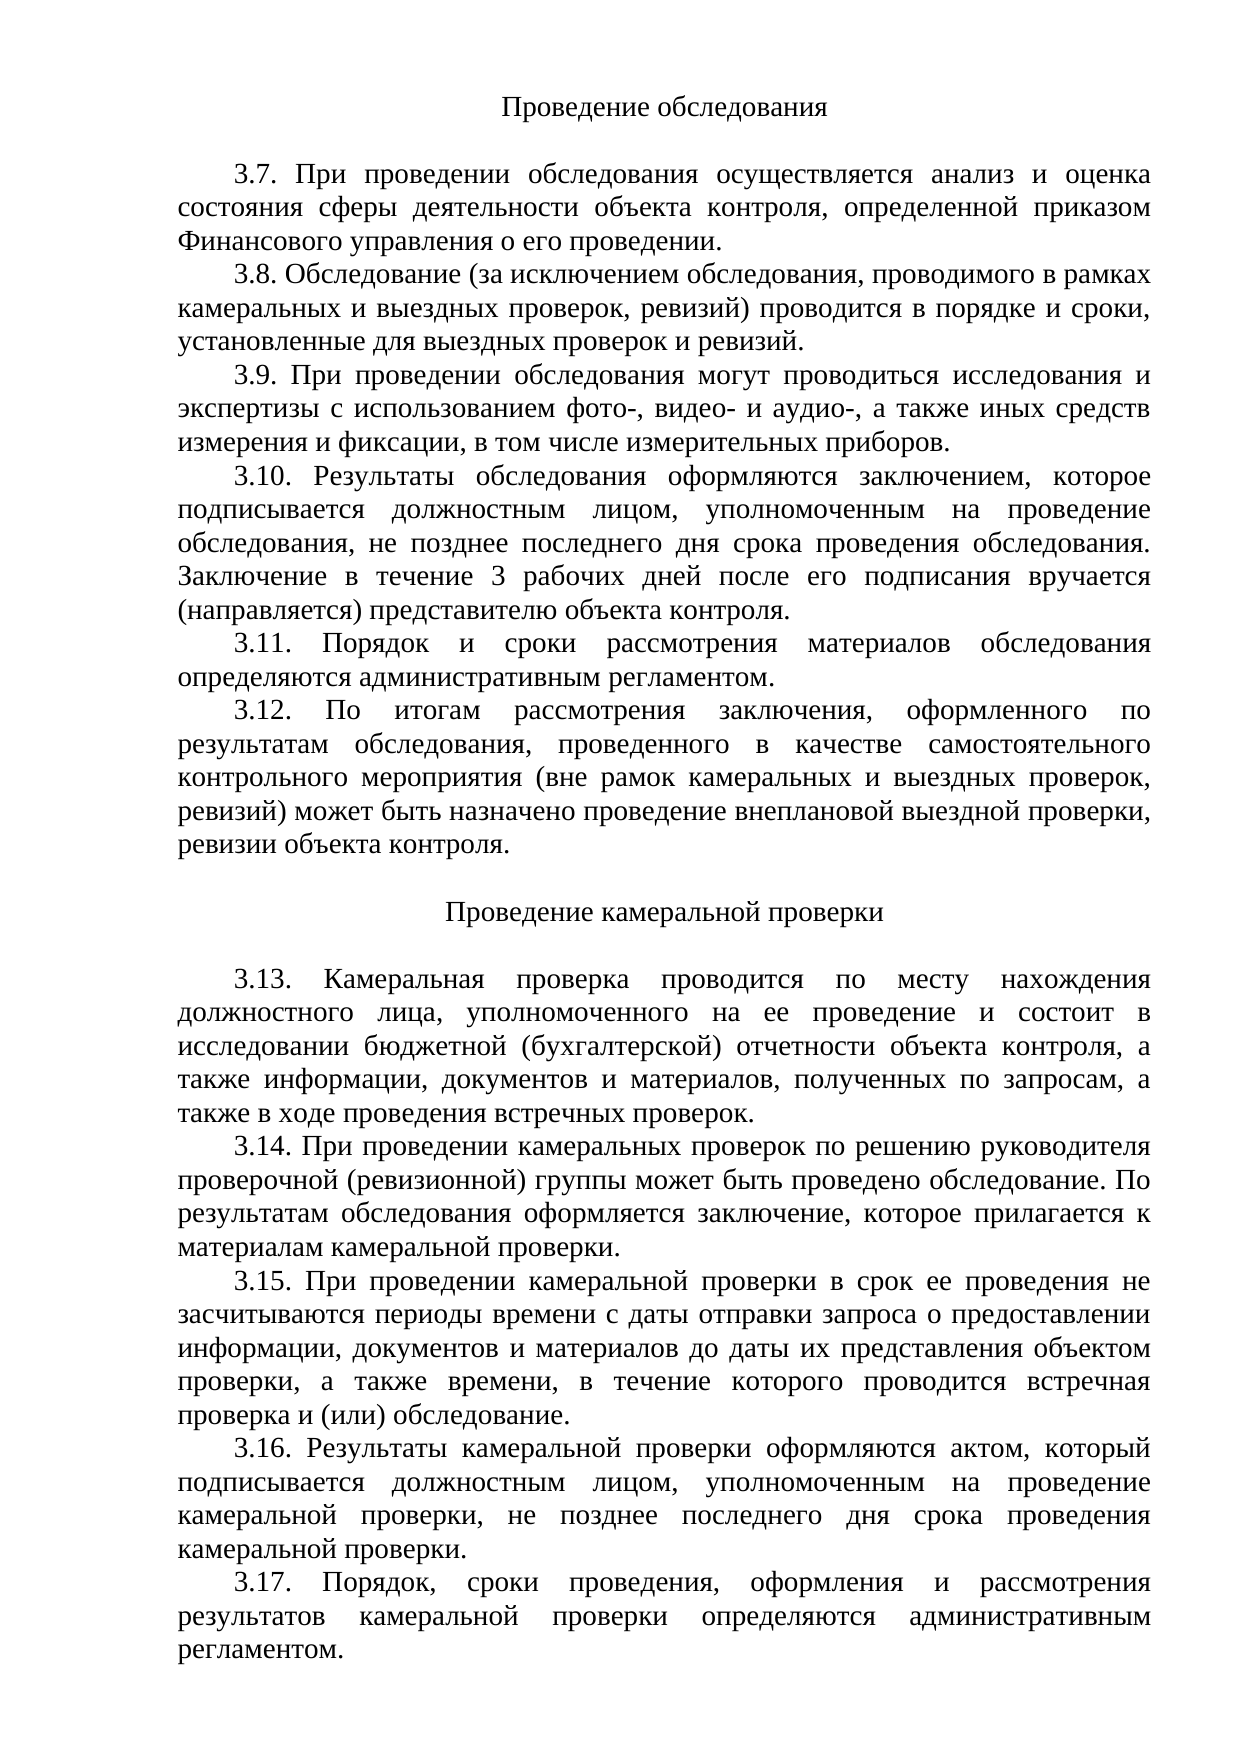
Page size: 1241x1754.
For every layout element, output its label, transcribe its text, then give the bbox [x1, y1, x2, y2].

text 3.15. При проведении камеральной проверки в срок ее проведения не засчитываются периоды времени с даты отправки запроса о предоставлении информации, документов и материалов до даты их представления объектом проверки, а также времени, в течение которого проводится встречная проверка и (или) обследование. [177, 1263, 1152, 1430]
text 3.8. Обследование (за исключением обследования, проводимого в рамках камеральных и выездных проверок, ревизий) проводится в порядке и сроки, установленные для выездных проверок и ревизий. [177, 256, 1152, 357]
text 3.13. Камеральная проверка проводится по месту нахождения должностного лица, уполномоченного на ее проведение и состоит в исследовании бюджетной (бухгалтерской) отчетности объекта контроля, а также информации, документов и материалов, полученных по запросам, а также в ходе проведения встречных проверок. [177, 961, 1152, 1128]
text 3.9. При проведении обследования могут проводиться исследования и экспертизы с использованием фото-, видео- и аудио-, а также иных средств измерения и фиксации, в том числе измерительных приборов. [177, 357, 1152, 458]
text 3.17. Порядок, сроки проведения, оформления и рассмотрения результатов камеральной проверки определяются административным регламентом. [177, 1564, 1152, 1665]
text 3.16. Результаты камеральной проверки оформляются актом, который подписывается должностным лицом, уполномоченным на проведение камеральной проверки, не позднее последнего дня срока проведения камеральной проверки. [177, 1430, 1152, 1564]
text 3.7. При проведении обследования осуществляется анализ и оценка состояния сферы деятельности объекта контроля, определенной приказом Финансового управления о его проведении. [177, 156, 1152, 256]
text Проведение камеральной проверки [177, 894, 1152, 927]
text 3.11. Порядок и сроки рассмотрения материалов обследования определяются административным регламентом. [177, 625, 1152, 692]
text 3.12. По итогам рассмотрения заключения, оформленного по результатам обследования, проведенного в качестве самостоятельного контрольного мероприятия (вне рамок камеральных и выездных проверок, ревизий) может быть назначено проведение внеплановой выездной проверки, ревизии объекта контроля. [177, 692, 1152, 860]
text Проведение обследования [177, 89, 1152, 122]
text 3.10. Результаты обследования оформляются заключением, которое подписывается должностным лицом, уполномоченным на проведение обследования, не позднее последнего дня срока проведения обследования. Заключение в течение 3 рабочих дней после его подписания вручается (направляется) представителю объекта контроля. [177, 458, 1152, 625]
text 3.14. При проведении камеральных проверок по решению руководителя проверочной (ревизионной) группы может быть проведено обследование. По результатам обследования оформляется заключение, которое прилагается к материалам камеральной проверки. [177, 1128, 1152, 1263]
